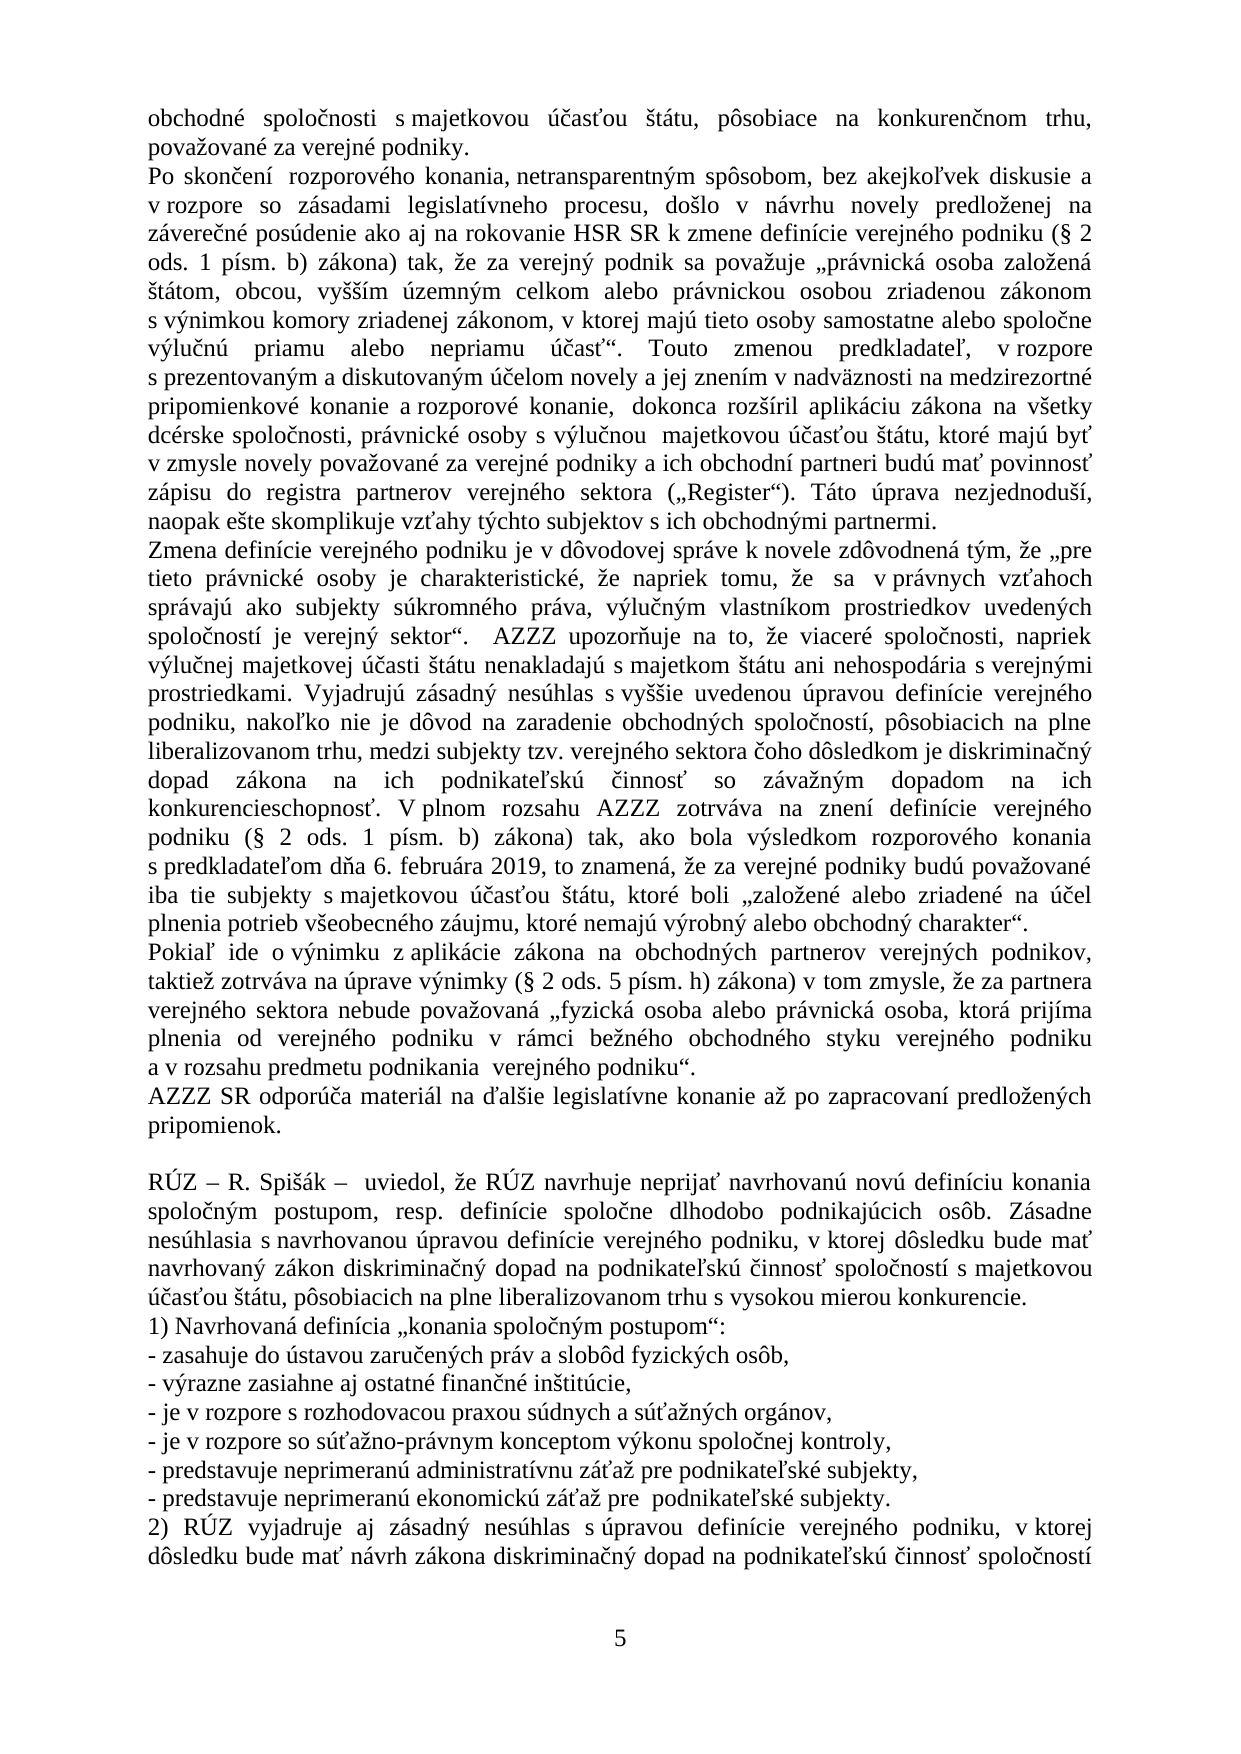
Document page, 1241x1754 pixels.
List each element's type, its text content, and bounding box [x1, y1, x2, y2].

text AZZZ SR odporúča materiál na ďalšie legislatívne konanie až po zapracovaní predložených pripomienok. [148, 1081, 1093, 1138]
list - zasahuje do ústavou zaručených práv a slobôd fyzických osôb, [148, 1340, 1093, 1368]
list - je v rozpore so súťažno-právnym konceptom výkonu spoločnej kontroly, [148, 1426, 1093, 1455]
list Po skončení rozporového konania, netransparentným spôsobom, bez akejkoľvek diskusie a v rozpore so zásadami legislatívneho procesu, došlo v návrhu novely predloženej na záverečné posúdenie ako aj na rokovanie HSR SR k zmene definície verejného podniku (§ 2 ods. 1 písm. b) zákona) tak, že za verejný podnik sa považuje „právnická osoba založená štátom, obcou, vyšším územným celkom alebo právnickou osobou zriadenou zákonom s výnimkou komory zriadenej zákonom, v ktorej majú tieto osoby samostatne alebo spoločne výlučnú priamu alebo nepriamu účasť“. Touto zmenou predkladateľ, v rozpore s prezentovaným a diskutovaným účelom novely a jej znením v nadväznosti na medzirezortné pripomienkové konanie a rozporové konanie, dokonca rozšíril aplikáciu zákona na všetky dcérske spoločnosti, právnické osoby s výlučnou majetkovou účasťou štátu, ktoré majú byť v zmysle novely považované za verejné podniky a ich obchodní partneri budú mať povinnosť zápisu do registra partnerov verejného sektora („Register“). Táto úprava nezjednoduší, naopak ešte skomplikuje vzťahy týchto subjektov s ich obchodnými partnermi. [148, 161, 1093, 535]
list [148, 1512, 1093, 1570]
list 1) Navrhovaná definícia „konania spoločným postupom“: [148, 1311, 1093, 1340]
list - výrazne zasiahne aj ostatné finančné inštitúcie, [148, 1368, 1093, 1397]
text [148, 103, 1093, 161]
list Zmena definície verejného podniku je v dôvodovej správe k novele zdôvodnená tým, že „pre tieto právnické osoby je charakteristické, že napriek tomu, že sa v právnych vzťahoch správajú ako subjekty súkromného práva, výlučným vlastníkom prostriedkov uvedených spoločností je verejný sektor“. AZZZ upozorňuje na to, že viaceré spoločnosti, napriek výlučnej majetkovej účasti štátu nenakladajú s majetkom štátu ani nehospodária s verejnými prostriedkami. Vyjadrujú zásadný nesúhlas s vyššie uvedenou úpravou definície verejného podniku, nakoľko nie je dôvod na zaradenie obchodných spoločností, pôsobiacich na plne liberalizovanom trhu, medzi subjekty tzv. verejného sektora čoho dôsledkom je diskriminačný dopad zákona na ich podnikateľskú činnosť so závažným dopadom na ich konkurencieschopnosť. V plnom rozsahu AZZZ zotrváva na znení definície verejného podniku (§ 2 ods. 1 písm. b) zákona) tak, ako bola výsledkom rozporového konania s predkladateľom dňa 6. februára 2019, to znamená, že za verejné podniky budú považované iba tie subjekty s majetkovou účasťou štátu, ktoré boli „založené alebo zriadené na účel plnenia potrieb všeobecného záujmu, ktoré nemajú výrobný alebo obchodný charakter“. [148, 535, 1093, 937]
list - predstavuje neprimeranú ekonomickú záťaž pre podnikateľské subjekty. [148, 1483, 1093, 1512]
list RÚZ – R. Spišák – uviedol, že RÚZ navrhuje neprijať navrhovanú novú definíciu konania spoločným postupom, resp. definície spoločne dlhodobo podnikajúcich osôb. Zásadne nesúhlasia s navrhovanou úpravou definície verejného podniku, v ktorej dôsledku bude mať navrhovaný zákon diskriminačný dopad na podnikateľskú činnosť spoločností s majetkovou účasťou štátu, pôsobiacich na plne liberalizovanom trhu s vysokou mierou konkurencie. [148, 1167, 1093, 1311]
list Pokiaľ ide o výnimku z aplikácie zákona na obchodných partnerov verejných podnikov, taktiež zotrváva na úprave výnimky (§ 2 ods. 5 písm. h) zákona) v tom zmysle, že za partnera verejného sektora nebude považovaná „fyzická osoba alebo právnická osoba, ktorá prijíma plnenia od verejného podniku v rámci bežného obchodného styku verejného podniku a v rozsahu predmetu podnikania verejného podniku“. [148, 937, 1093, 1081]
list - je v rozpore s rozhodovacou praxou súdnych a súťažných orgánov, [148, 1397, 1093, 1426]
list - predstavuje neprimeranú administratívnu záťaž pre podnikateľské subjekty, [148, 1455, 1093, 1483]
